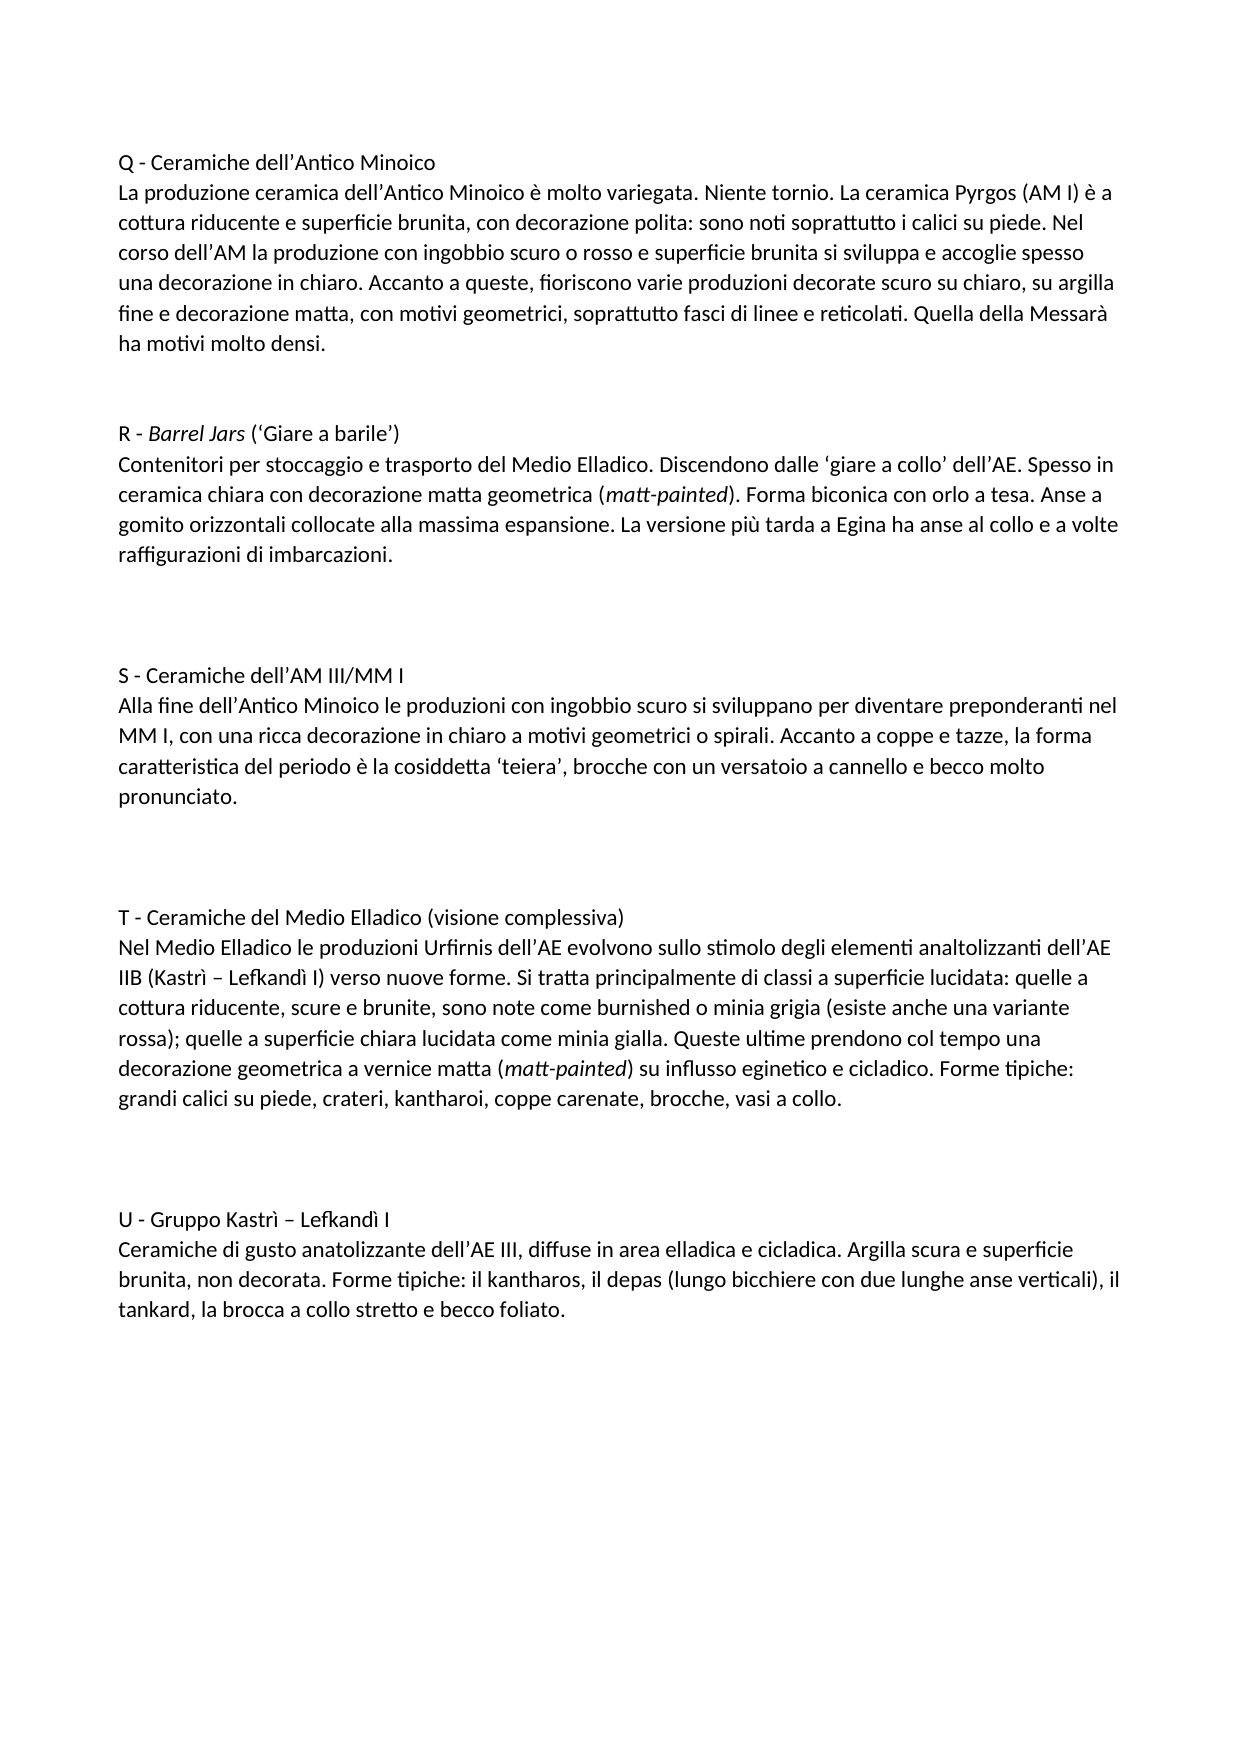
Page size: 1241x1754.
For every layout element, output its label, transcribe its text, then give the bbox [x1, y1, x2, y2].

text Q - Ceramiche dell’Antico Minoico [118, 148, 1122, 176]
text R - Barrel Jars (‘Giare a barile’) [118, 419, 1122, 447]
text Nel Medio Elladico le produzioni Urfirnis dell’AE evolvono sullo stimolo degli elementi analtolizzanti dell’AE IIB (Kastrì – Lefkandì I) verso nuove forme. Si tratta principalmente di classi a superficie lucidata: quelle a cottura riducente, scure e brunite, sono note come burnished o minia grigia (esiste anche una variante rossa); quelle a superficie chiara lucidata come minia gialla. Queste ultime prendono col tempo una decorazione geometrica a vernice matta (matt-painted) su influsso eginetico e cicladico. Forme tipiche: grandi calici su piede, crateri, kantharoi, coppe carenate, brocche, vasi a collo. [118, 933, 1122, 1112]
text U - Gruppo Kastrì – Lefkandì I [118, 1205, 1122, 1233]
text Ceramiche di gusto anatolizzante dell’AE III, diffuse in area elladica e cicladica. Argilla scura e superficie brunita, non decorata. Forme tipiche: il kantharos, il depas (lungo bicchiere con due lunghe anse verticali), il tankard, la brocca a collo stretto e becco foliato. [118, 1235, 1122, 1323]
text Contenitori per stoccaggio e trasporto del Medio Elladico. Discendono dalle ‘giare a collo’ dell’AE. Spesso in ceramica chiara con decorazione matta geometrica (matt-painted). Forma biconica con orlo a tesa. Anse a gomito orizzontali collocate alla massima espansione. La versione più tarda a Egina ha anse al collo e a volte raffigurazioni di imbarcazioni. [118, 450, 1122, 568]
text T - Ceramiche del Medio Elladico (visione complessiva) [118, 903, 1122, 931]
text La produzione ceramica dell’Antico Minoico è molto variegata. Niente tornio. La ceramica Pyrgos (AM I) è a cottura riducente e superficie brunita, con decorazione polita: sono noti soprattutto i calici su piede. Nel corso dell’AM la produzione con ingobbio scuro o rosso e superficie brunita si sviluppa e accoglie spesso una decorazione in chiaro. Accanto a queste, fioriscono varie produzioni decorate scuro su chiaro, su argilla fine e decorazione matta, con motivi geometrici, soprattutto fasci di linee e reticolati. Quella della Messarà ha motivi molto densi. [118, 178, 1122, 357]
text Alla fine dell’Antico Minoico le produzioni con ingobbio scuro si sviluppano per diventare preponderanti nel MM I, con una ricca decorazione in chiaro a motivi geometrici o spirali. Accanto a coppe e tazze, la forma caratteristica del periodo è la cosiddetta ‘teiera’, brocche con un versatoio a cannello e becco molto pronunciato. [118, 691, 1122, 810]
text S - Ceramiche dell’AM III/MM I [118, 661, 1122, 689]
